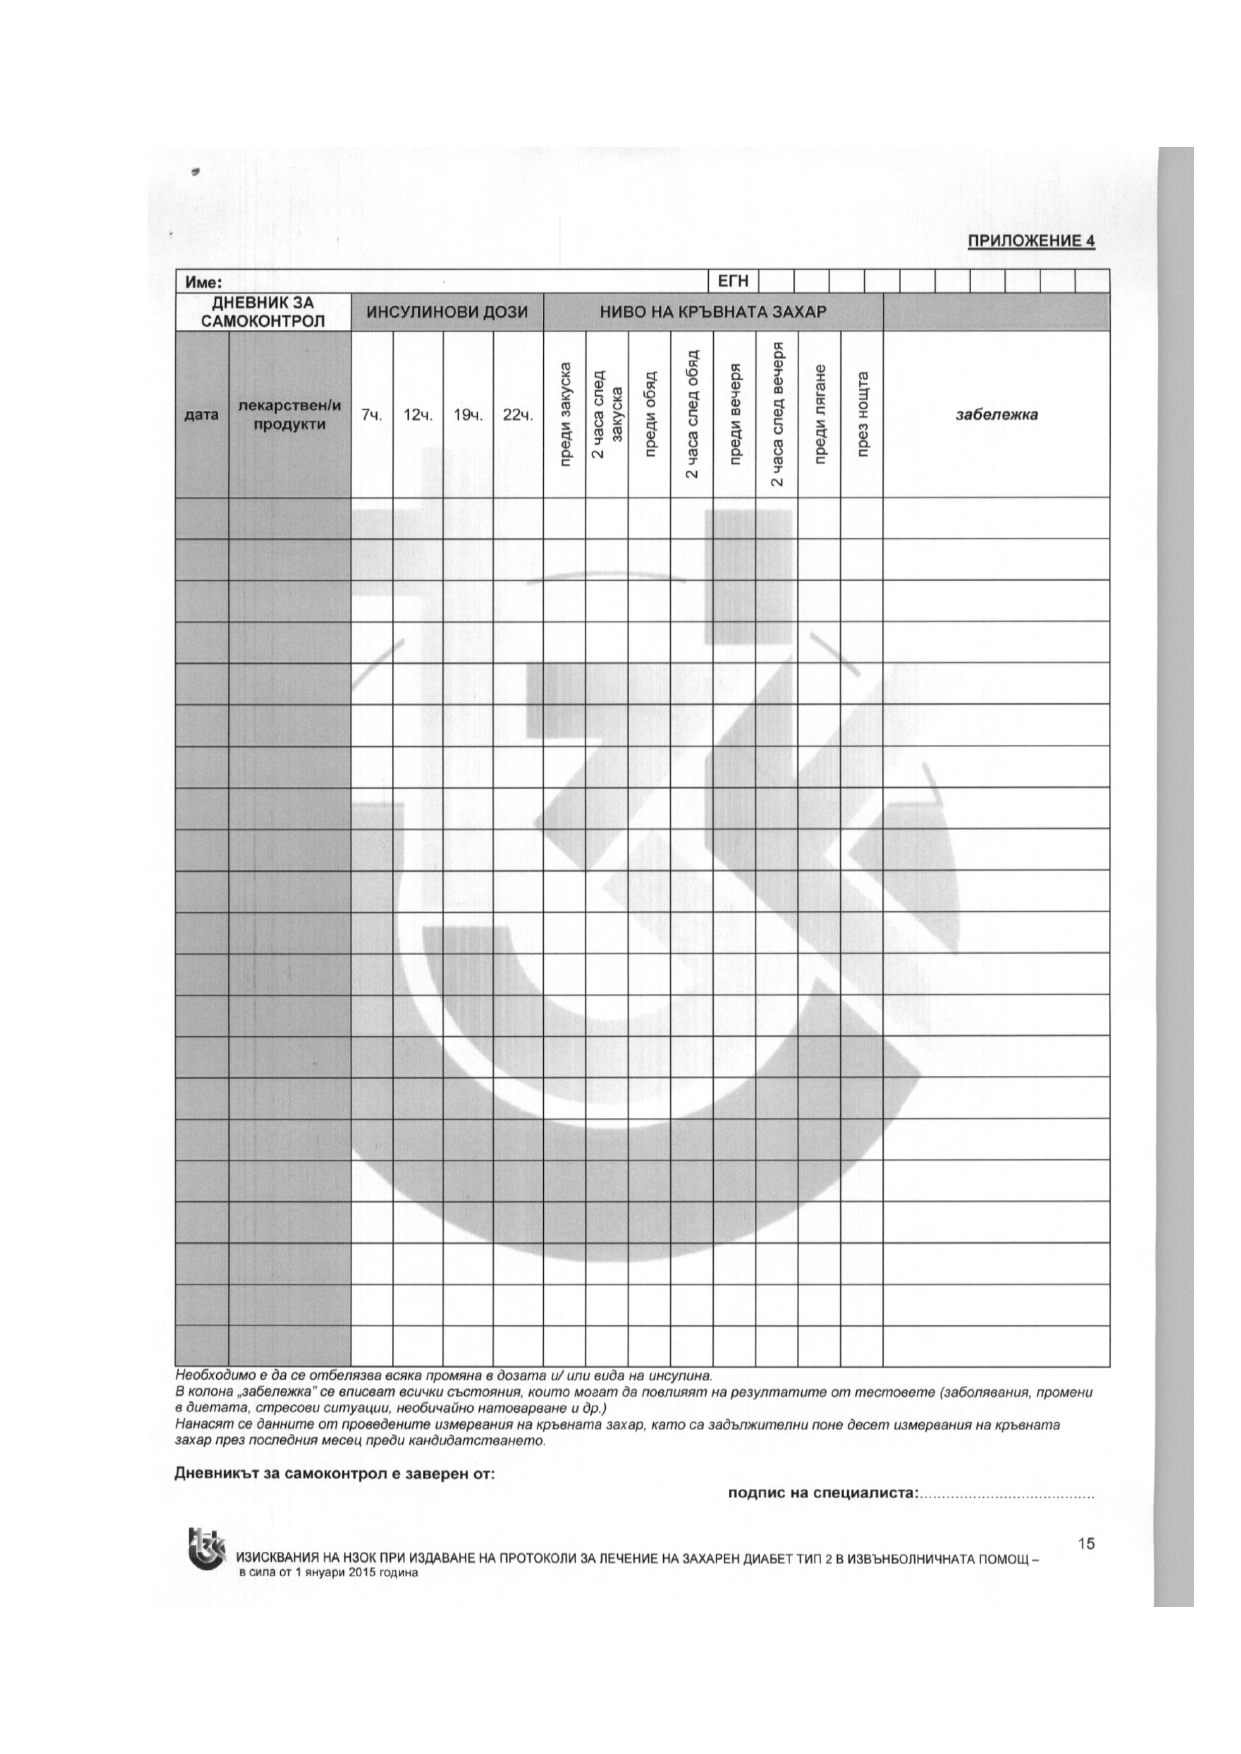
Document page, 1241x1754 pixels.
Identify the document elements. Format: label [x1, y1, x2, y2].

picture [147, 147, 1194, 1607]
